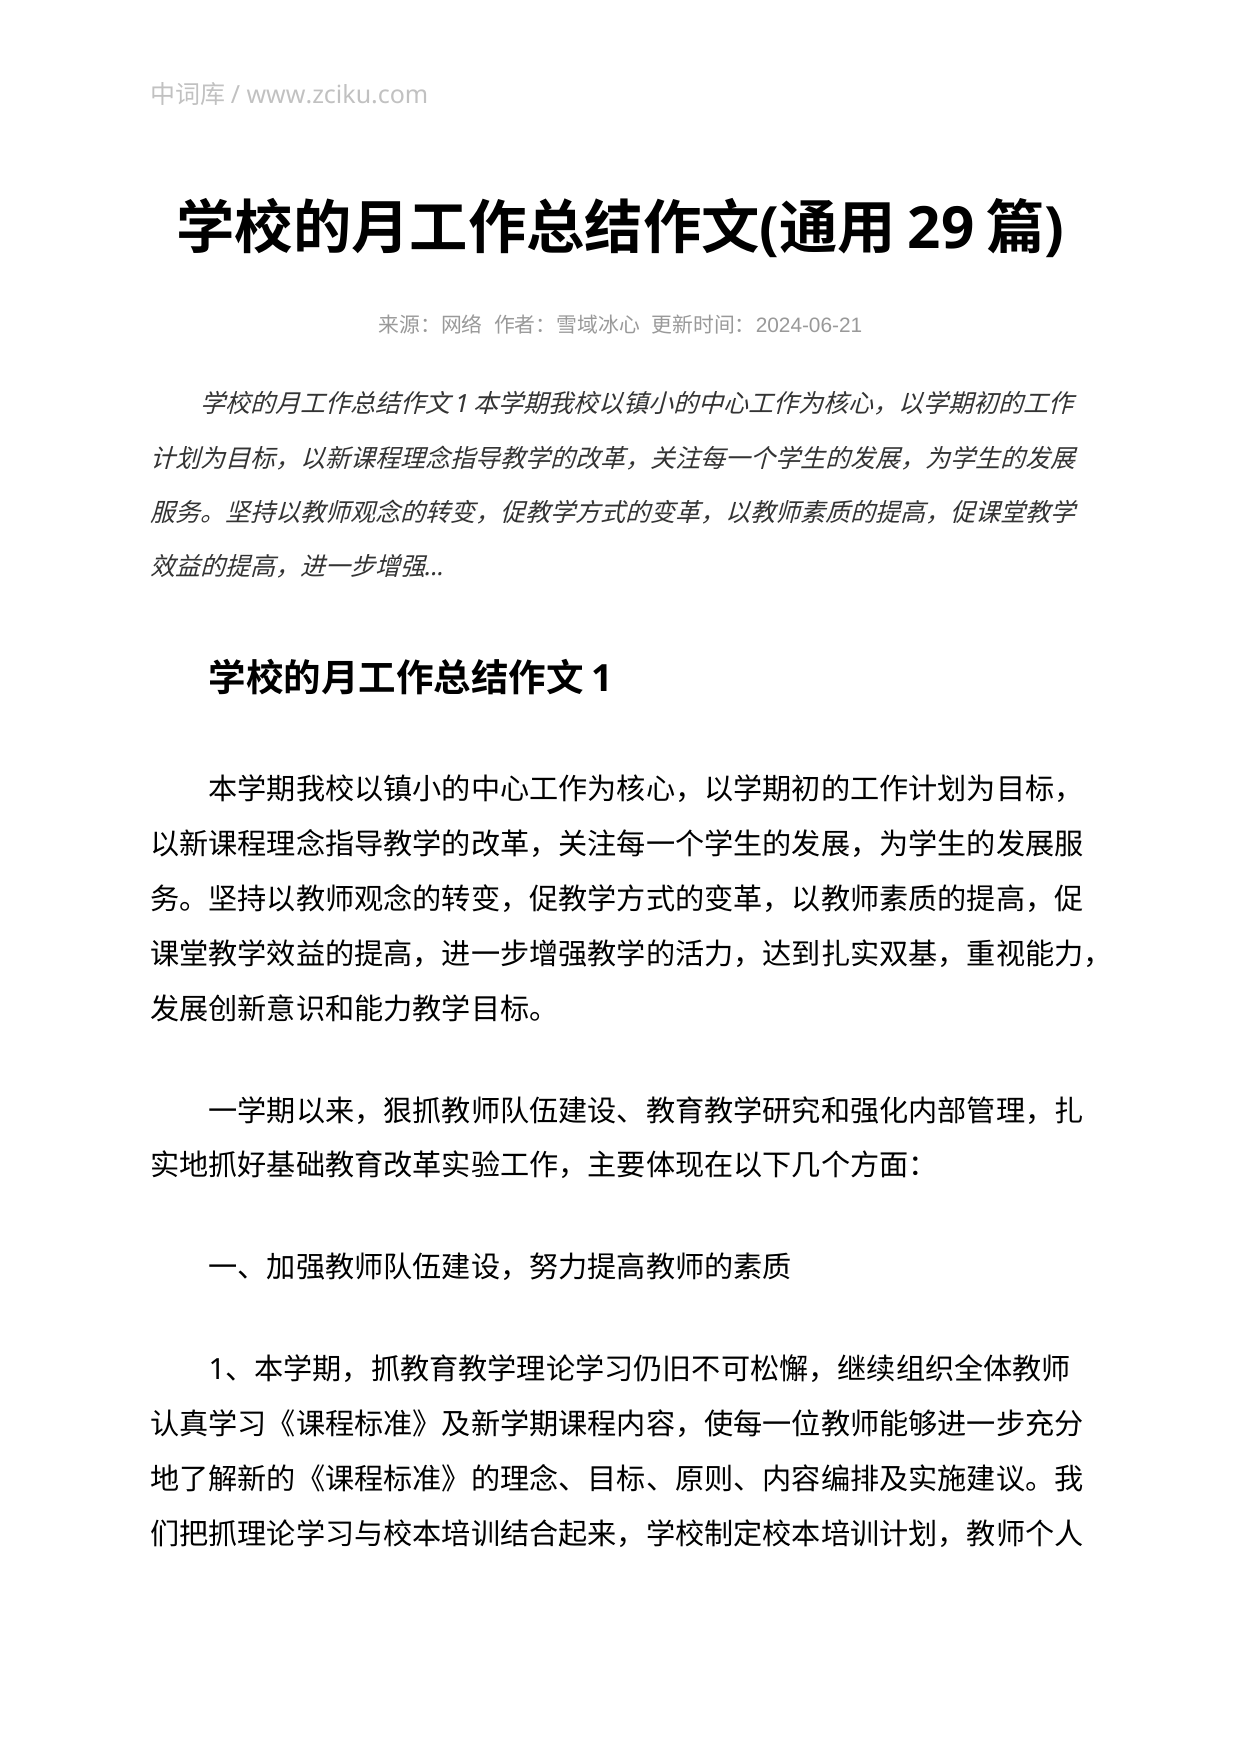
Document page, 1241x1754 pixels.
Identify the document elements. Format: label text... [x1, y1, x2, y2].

text 学校的月工作总结作文1 [150, 648, 1090, 703]
text 来源：网络 作者：雪域冰心 更新时间：2024-06-21 [150, 313, 1090, 337]
subtitle 学校的月工作总结作文(通用29篇) [150, 181, 1090, 266]
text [150, 1346, 1090, 1553]
text 学校的月工作总结作文1本学期我校以镇小的中心工作为核心，以学期初的工作计划为目标，以新课程理念指导教学的改革，关注每一个学生的发展，为学生的发展服务。坚持以教师观念的转变，促教学方式的变革，以教师素质的提高，促课堂教学效益的提高，进一步增强... [150, 384, 1090, 583]
text 一学期以来，狠抓教师队伍建设、教育教学研究和强化内部管理，扎实地抓好基础教育改革实验工作，主要体现在以下几个方面： [150, 1087, 1090, 1184]
text 本学期我校以镇小的中心工作为核心，以学期初的工作计划为目标，以新课程理念指导教学的改革，关注每一个学生的发展，为学生的发展服务。坚持以教师观念的转变，促教学方式的变革，以教师素质的提高，促课堂教学效益的提高，进一步增强教学的活力，达到扎实双基，重视能力，发展创新意识和能力教学目标。 [150, 766, 1090, 1028]
text 一、加强教师队伍建设，努力提高教师的素质 [150, 1244, 1090, 1286]
